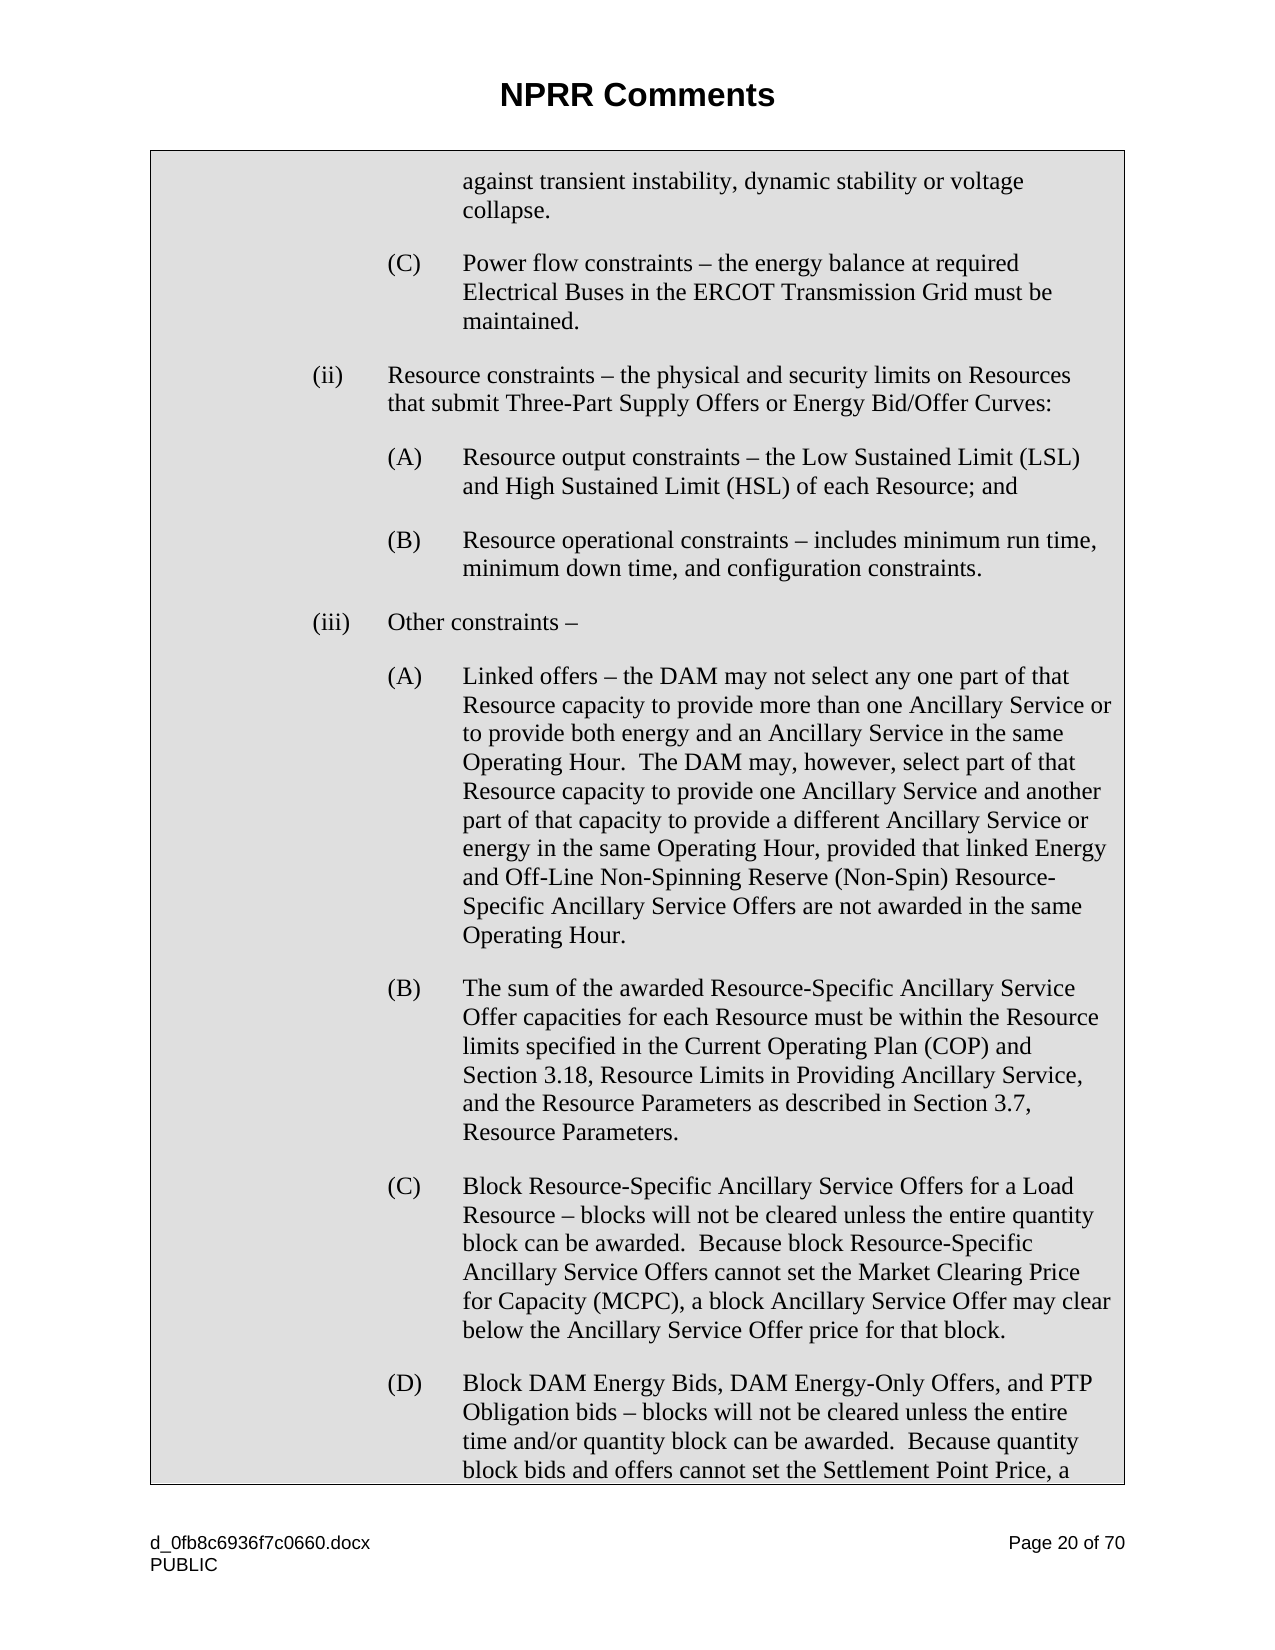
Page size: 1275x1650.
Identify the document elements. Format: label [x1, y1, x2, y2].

table_header [151, 151, 1124, 1483]
